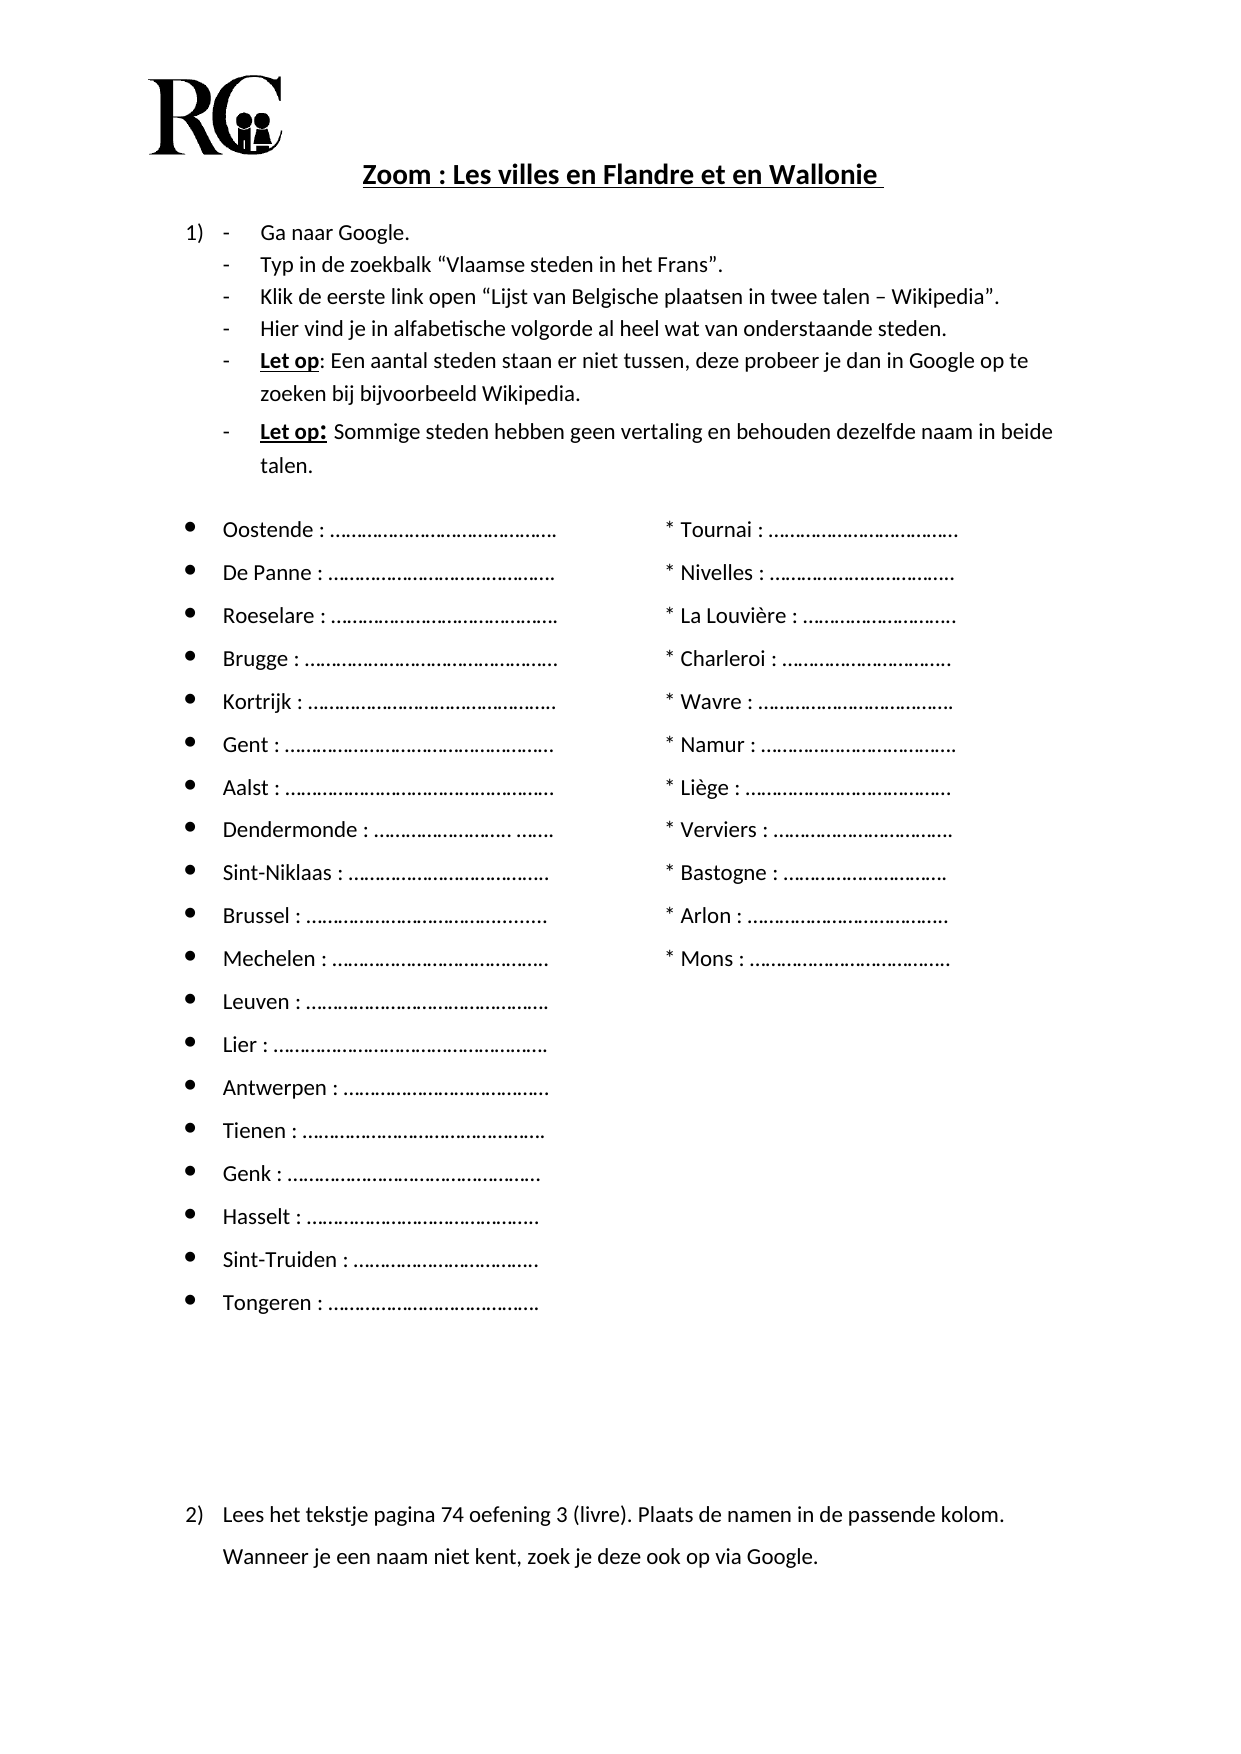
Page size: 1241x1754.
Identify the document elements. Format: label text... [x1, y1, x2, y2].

list Oostende : ……………………………………. * Tournai : ……………………………… [185, 515, 1093, 544]
list Mechelen : ………………………………….. * Mons : ……………………………….. [185, 944, 1093, 973]
list Roeselare : ……………………………………. * La Louvière : ……………………….. [185, 601, 1093, 630]
list Aalst : …………………………………………… * Liège : ………………………………… [185, 773, 1093, 801]
list Leuven : ………………………………………. [185, 987, 1093, 1016]
list Dendermonde : …………………….. ……. * Verviers : ……………………………. [185, 816, 1093, 844]
list Sint-Niklaas : ……………………………….. * Bastogne : …………………………. [185, 858, 1093, 887]
list Brugge : ………………………………………… * Charleroi : ………………………….. [185, 644, 1093, 673]
text Zoom : Les villes en Flandre et en Wallonie [148, 156, 1093, 192]
list Hasselt : …………………………………….. [185, 1202, 1093, 1231]
list - Ga naar Google. [185, 218, 1093, 246]
list Brussel : ………………………………......... * Arlon : ……………………………….. [185, 901, 1093, 930]
list De Panne : ……………………………………. * Nivelles : …………………………….. [185, 558, 1093, 587]
list Genk : ………………………………………… [185, 1159, 1093, 1188]
list Typ in de zoekbalk “Vlaamse steden in het Frans”. [223, 250, 1093, 278]
picture [147, 73, 283, 157]
list Gent : …………………………………………… * Namur : ………………………………. [185, 730, 1093, 758]
list Sint-Truiden : …………………………….. [185, 1245, 1093, 1273]
list Let op: Een aantal steden staan er niet tussen, deze probeer je dan in Google op te zoeken bij bijvoorbeeld Wikipedia. [223, 347, 1093, 407]
list Hier vind je in alfabetische volgorde al heel wat van onderstaande steden. [223, 314, 1093, 342]
list Klik de eerste link open “Lijst van Belgische plaatsen in twee talen – Wikipedia”. [223, 282, 1093, 310]
list Lees het tekstje pagina 74 oefening 3 (livre). Plaats de namen in de passende kolom. Wanneer je een naam niet kent, zoek je deze ook op via Google. [185, 1500, 1093, 1570]
list Kortrijk : ……………………………………….. * Wavre : ………………………………. [185, 687, 1093, 716]
list Lier : ……………………………………………. [185, 1030, 1093, 1059]
list Tienen : ………………………………………. [185, 1116, 1093, 1145]
list Let op: Sommige steden hebben geen vertaling en behouden dezelfde naam in beide talen. [223, 411, 1093, 479]
list Tongeren : …………………………………. [185, 1288, 1093, 1316]
list Antwerpen : ………………………………… [185, 1073, 1093, 1102]
